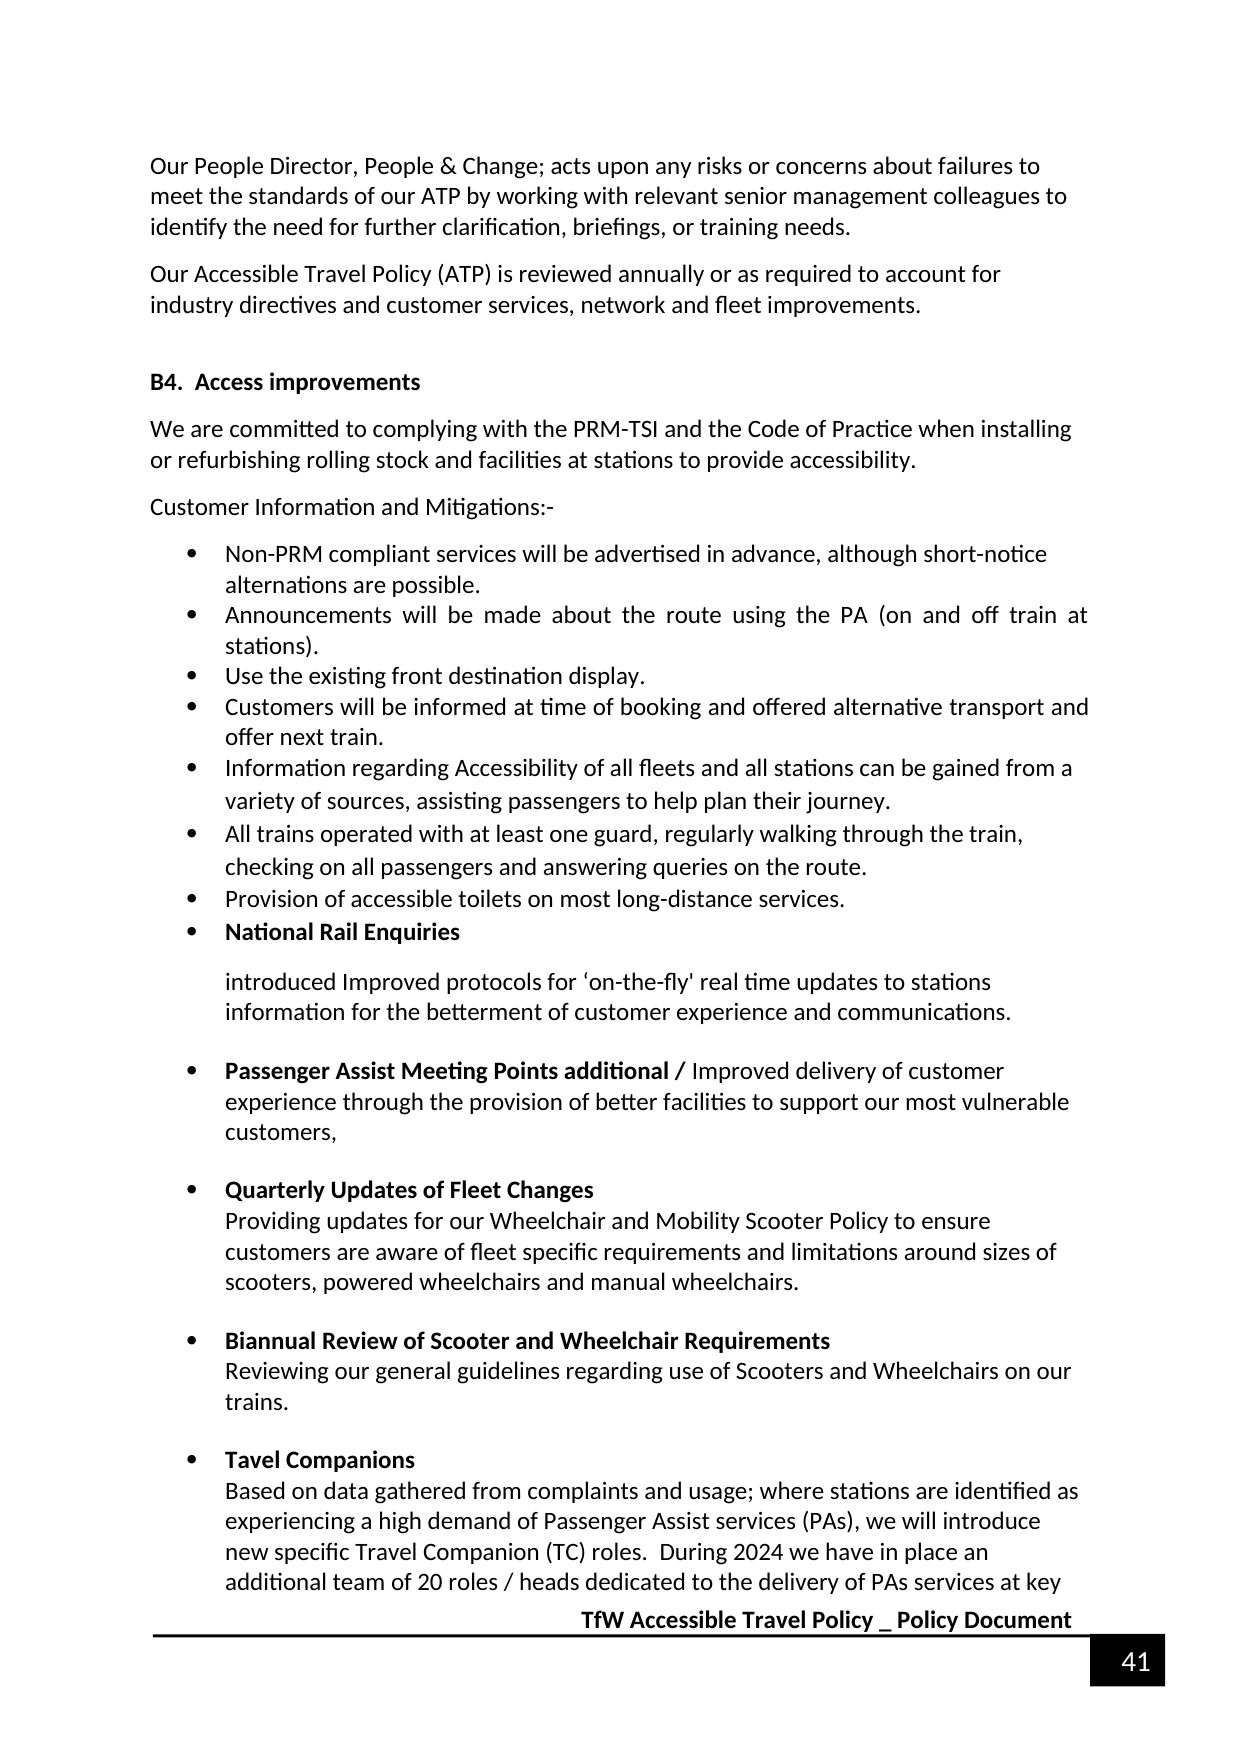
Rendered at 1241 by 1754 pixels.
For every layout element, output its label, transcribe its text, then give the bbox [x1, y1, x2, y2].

text Our Accessible Travel Policy (ATP) is reviewed annually or as required to account for industry directives and customer services, network and fleet improvements. [150, 258, 1090, 319]
list Tavel Companions [187, 1444, 1090, 1475]
list Use the existing front destination display. [187, 660, 1090, 691]
list Passenger Assist Meeting Points additional / Improved delivery of customer experience through the provision of better facilities to support our most vulnerable customers, [187, 1055, 1090, 1147]
text Our People Director, People & Change; acts upon any risks or concerns about failures to meet the standards of our ATP by working with relevant senior management colleagues to identify the need for further clarification, briefings, or training needs. [150, 150, 1090, 242]
list Quarterly Updates of Fleet Changes [187, 1175, 1090, 1205]
list Information regarding Accessibility of all fleets and all stations can be gained from a variety of sources, assisting passengers to help plan their journey. [187, 752, 1090, 815]
list Non-PRM compliant services will be advertised in advance, although short-notice alternations are possible. [187, 538, 1090, 599]
text Reviewing our general guidelines regarding use of Scooters and Wheelchairs on our trains. [225, 1355, 1090, 1416]
text introduced Improved protocols for ‘on-the-fly' real time updates to stations information for the betterment of customer experience and communications. [225, 966, 1090, 1027]
list National Rail Enquiries [187, 916, 1090, 947]
list Announcements will be made about the route using the PA (on and off train at stations). [187, 599, 1090, 660]
list Provision of accessible toilets on most long-distance services. [187, 883, 1090, 914]
text Providing updates for our Wheelchair and Mobility Scooter Policy to ensure customers are aware of fleet specific requirements and limitations around sizes of scooters, powered wheelchairs and manual wheelchairs. [225, 1205, 1090, 1297]
list Biannual Review of Scooter and Wheelchair Requirements [187, 1325, 1090, 1355]
text B4. Access improvements [150, 366, 1090, 397]
list All trains operated with at least one guard, regularly walking through the train, checking on all passengers and answering queries on the route. [187, 818, 1090, 881]
list Customers will be informed at time of booking and offered alternative transport and offer next train. [187, 691, 1090, 752]
text We are committed to complying with the PRM-TSI and the Code of Practice when installing or refurbishing rolling stock and facilities at stations to provide accessibility. [150, 413, 1090, 474]
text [225, 1475, 1090, 1597]
text Customer Information and Mitigations:- [150, 491, 1090, 522]
